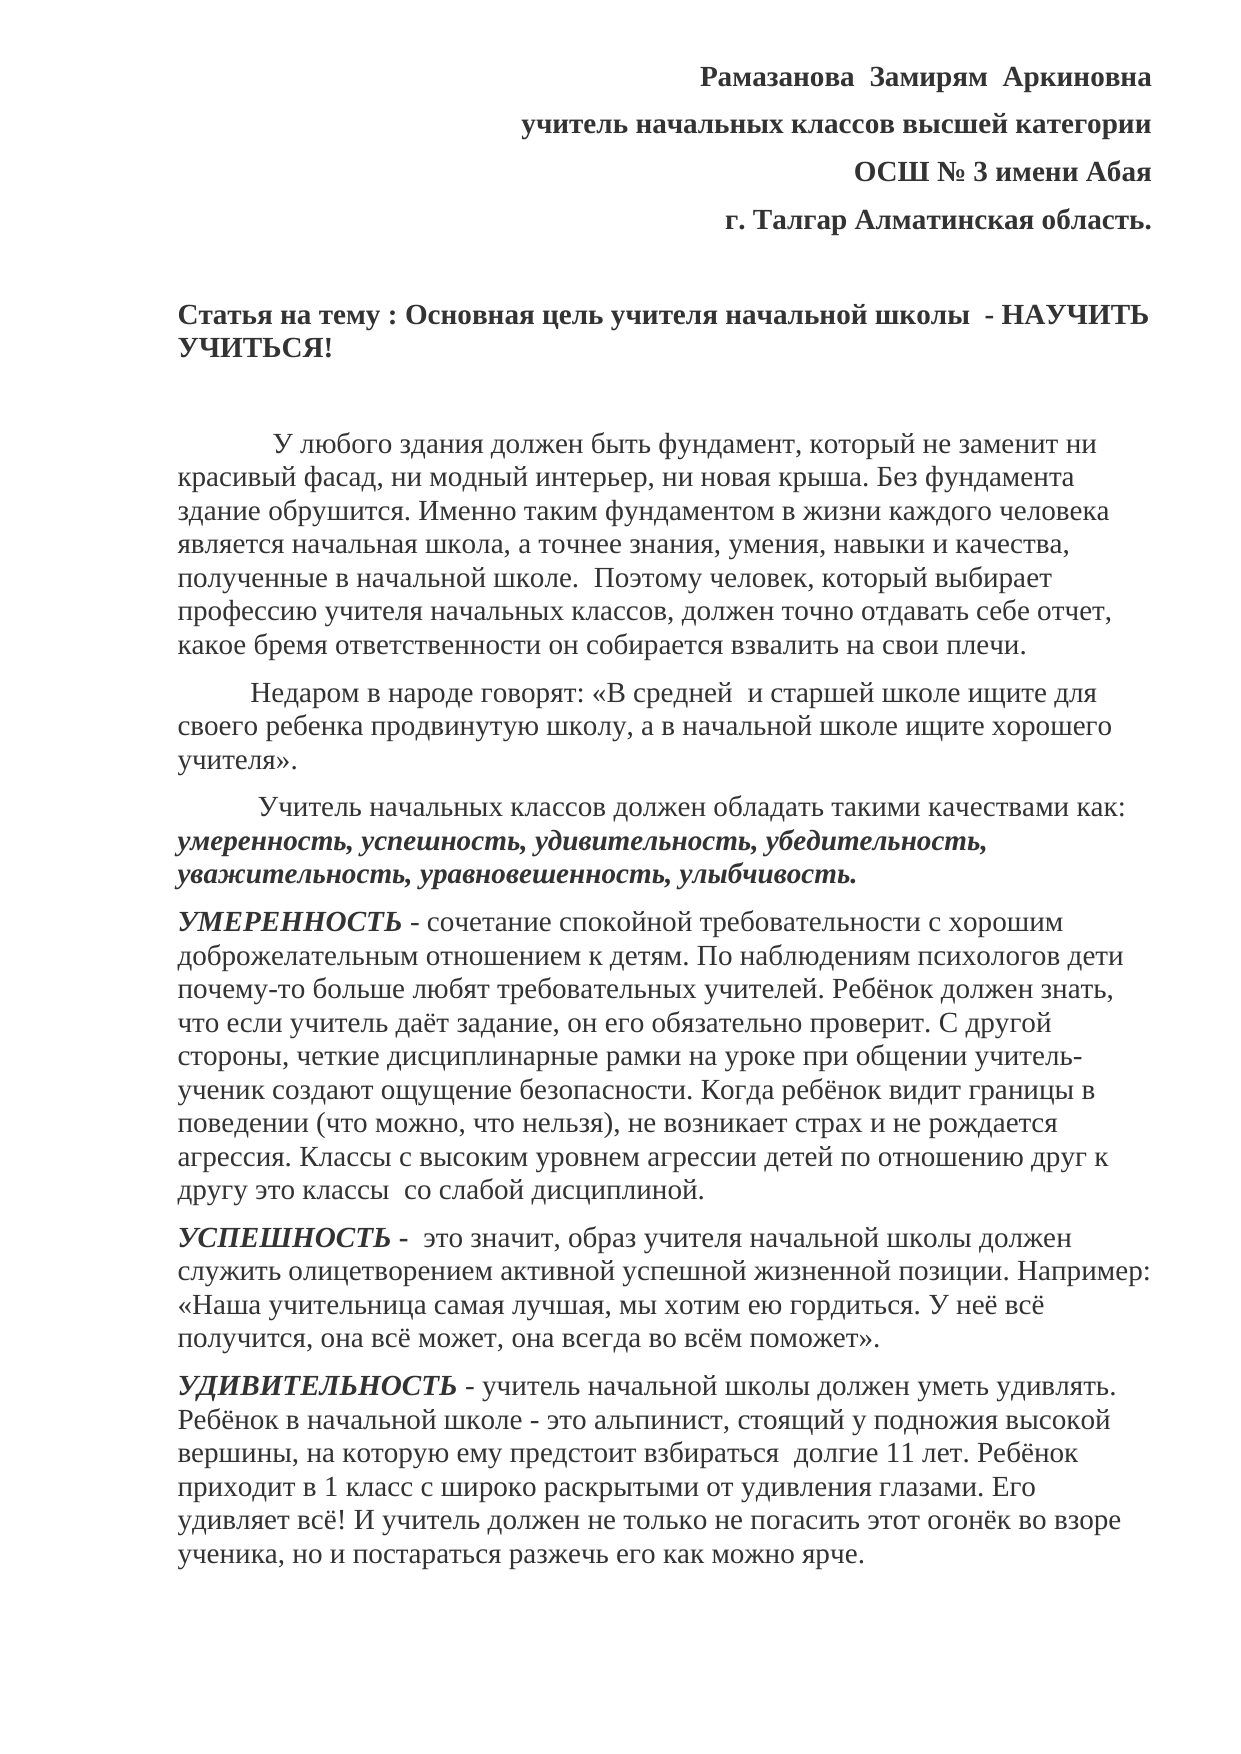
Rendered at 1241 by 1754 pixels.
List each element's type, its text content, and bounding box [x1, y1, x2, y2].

text УМЕРЕННОСТЬ - сочетание спокойной требовательности с хорошим доброжелательным отношением к детям. По наблюдениям психологов дети почему-то больше любят требовательных учителей. Ребёнок должен знать, что если учитель даёт задание, он его обязательно проверит. С другой стороны, четкие дисциплинарные рамки на уроке при общении учитель- ученик создают ощущение безопасности. Когда ребёнок видит границы в поведении (что можно, что нельзя), не возникает страх и не рождается агрессия. Классы с высоким уровнем агрессии детей по отношению друг к другу это классы со слабой дисциплиной. [177, 904, 1152, 1206]
text Недаром в народе говорят: «В средней и старшей школе ищите для своего ребенка продвинутую школу, а в начальной школе ищите хорошего учителя». [177, 675, 1152, 775]
text У любого здания должен быть фундамент, который не заменит ни красивый фасад, ни модный интерьер, ни новая крыша. Без фундамента здание обрушится. Именно таким фундаментом в жизни каждого человека является начальная школа, а точнее знания, умения, навыки и качества, полученные в начальной школе. Поэтому человек, который выбирает профессию учителя начальных классов, должен точно отдавать себе отчет, какое бремя ответственности он собирается взвалить на свои плечи. [177, 426, 1152, 661]
text УДИВИТЕЛЬНОСТЬ - учитель начальной школы должен уметь удивлять. Ребёнок в начальной школе - это альпинист, стоящий у подножия высокой вершины, на которую ему предстоит взбираться долгие 11 лет. Ребёнок приходит в 1 класс с широко раскрытыми от удивления глазами. Его удивляет всё! И учитель должен не только не погасить этот огонёк во взоре ученика, но и постараться разжечь его как можно ярче. [177, 1368, 1152, 1569]
text Рамазанова Замирям Аркиновна [177, 59, 1152, 93]
text ОСШ № 3 имени Абая [177, 154, 1152, 188]
text Учитель начальных классов должен обладать такими качествами как: умеренность, успешность, удивительность, убедительность, уважительность, уравновешенность, улыбчивость. [177, 789, 1152, 890]
text Статья на тему : Основная цель учителя начальной школы - НАУЧИТЬ УЧИТЬСЯ! [177, 297, 1152, 364]
text г. Талгар Алматинская область. [177, 202, 1152, 235]
text учитель начальных классов высшей категории [177, 107, 1152, 140]
text УСПЕШНОСТЬ - это значит, образ учителя начальной школы должен служить олицетворением активной успешной жизненной позиции. Например: «Наша учительница самая лучшая, мы хотим ею гордиться. У неё всё получится, она всё может, она всегда во всём поможет». [177, 1220, 1152, 1354]
